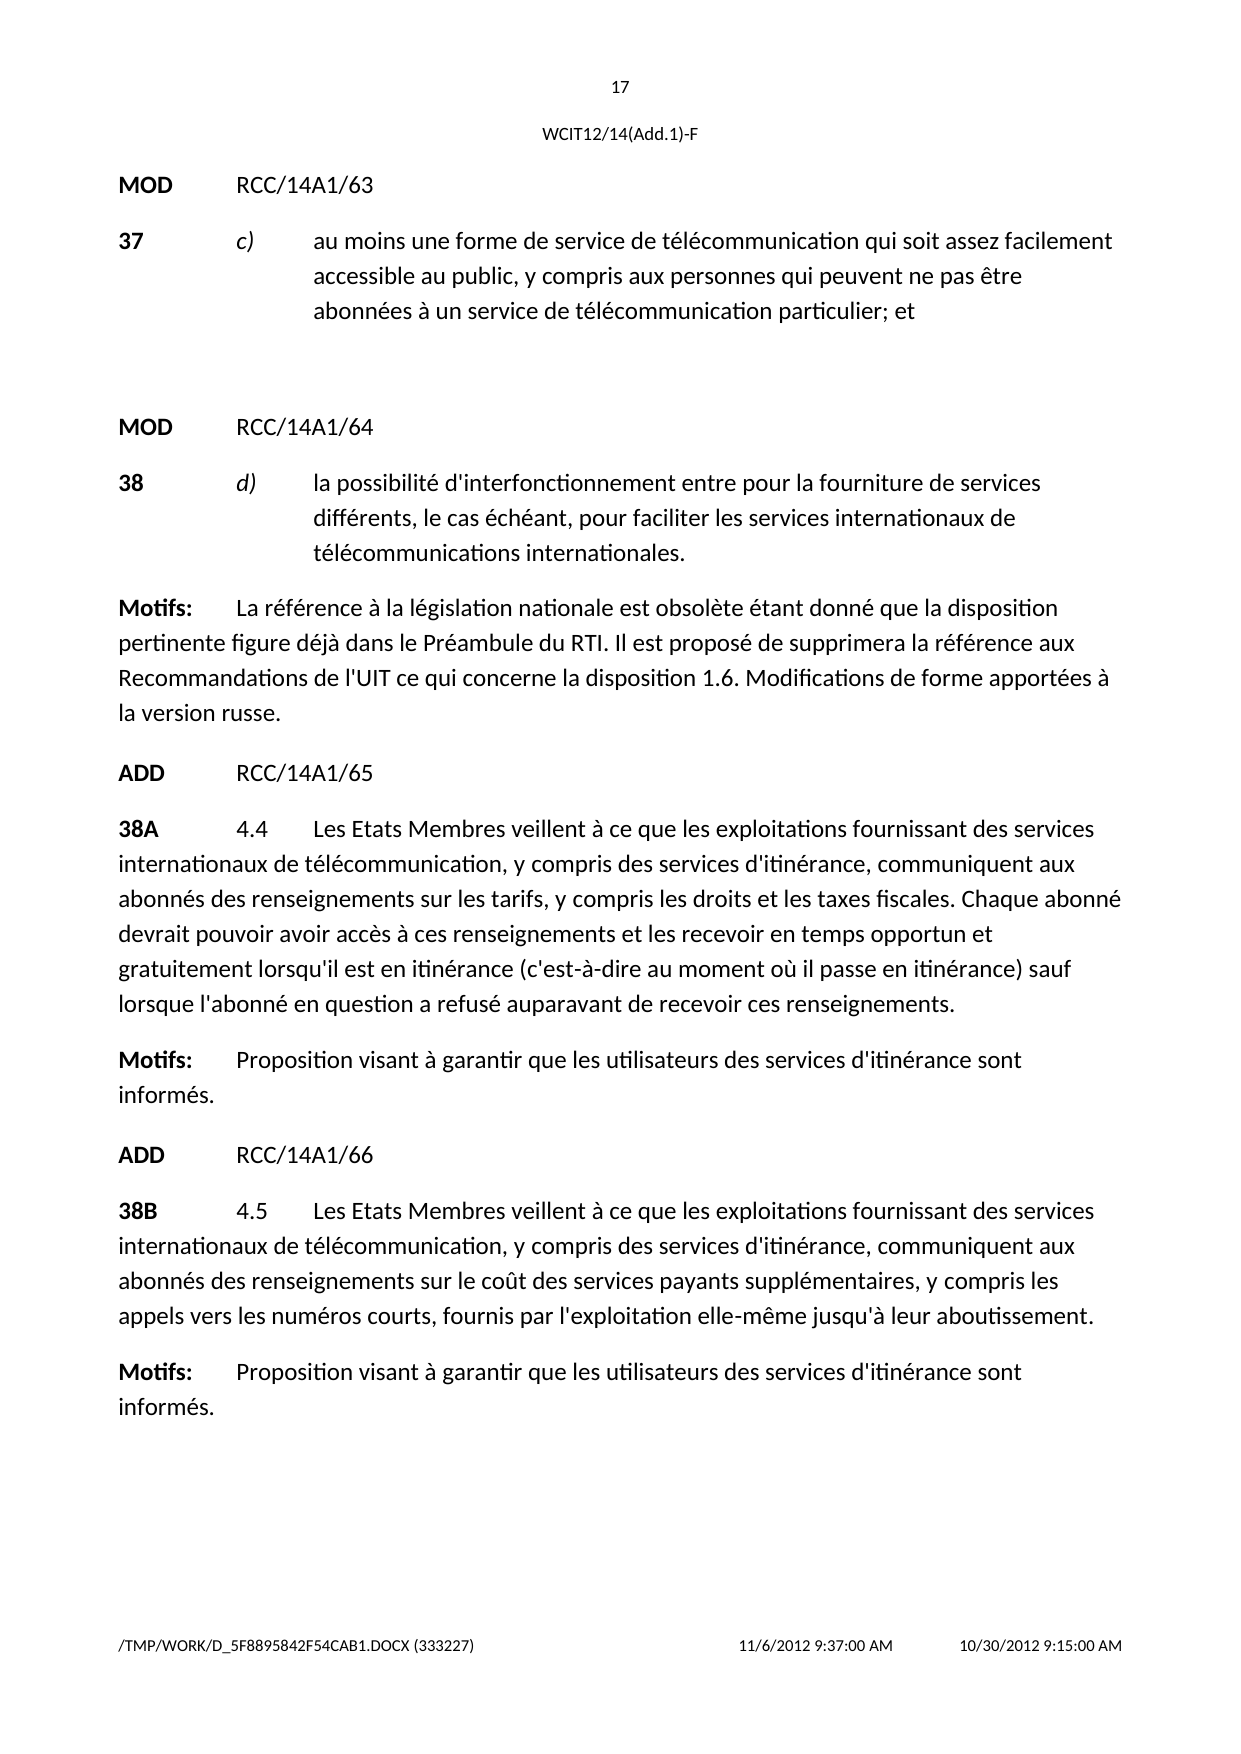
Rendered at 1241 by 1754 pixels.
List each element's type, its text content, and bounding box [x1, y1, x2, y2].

text 38A 4.4 Les Etats Membres veillent à ce que les exploitations fournissant des services internationaux de télécommunication, y compris des services d'itinérance, communiquent aux abonnés des renseignements sur les tarifs, y compris les droits et les taxes fiscales. Chaque abonné devrait pouvoir avoir accès à ces renseignements et les recevoir en temps opportun et gratuitement lorsqu'il est en itinérance (c'est-à-dire au moment où il passe en itinérance) sauf lorsque l'abonné en question a refusé auparavant de recevoir ces renseignements. [118, 813, 1122, 1019]
text Motifs: Proposition visant à garantir que les utilisateurs des services d'itinérance sont informés. [118, 1044, 1122, 1110]
text 38 d) la possibilité d'interfonctionnement services différents pour faciliter les communications. [118, 467, 1122, 567]
text 38B 4.5 Les Etats Membres veillent à ce que les exploitations fournissant des services internationaux de télécommunication, y compris des services d'itinérance, communiquent aux abonnés des renseignements sur le coût des services payants supplémentaires, y compris les appels vers les numéros courts, fournis par l'exploitation elle-même jusqu'à leur aboutissement. [118, 1195, 1122, 1331]
text Motifs: La référence à la législation nationale est obsolète étant donné que la disposition pertinente figure déjà dans le Préambule du RTI. Il est proposé de supprimera la référence aux Recommandations de l'UIT ce qui concerne la disposition 1.6. Modifications de forme apportées à la version russe. [118, 592, 1122, 728]
text 37 c) au moins une forme de télécommunication qui soit assez facilement accessible au public, y compris aux personnes qui peuvent ne pas être abonnées à un service de télécommunication particulier; et [118, 225, 1122, 326]
text Motifs: Proposition visant à garantir que les utilisateurs des services d'itinérance sont informés. [118, 1356, 1122, 1421]
text ADD RCC/14A1/65#11082 [118, 757, 1122, 788]
text MOD RCC/14A1/64 [118, 411, 1122, 441]
text MOD RCC/14A1/63 [118, 169, 1122, 200]
text ADD RCC/14A1/66#11083 [118, 1139, 1122, 1170]
